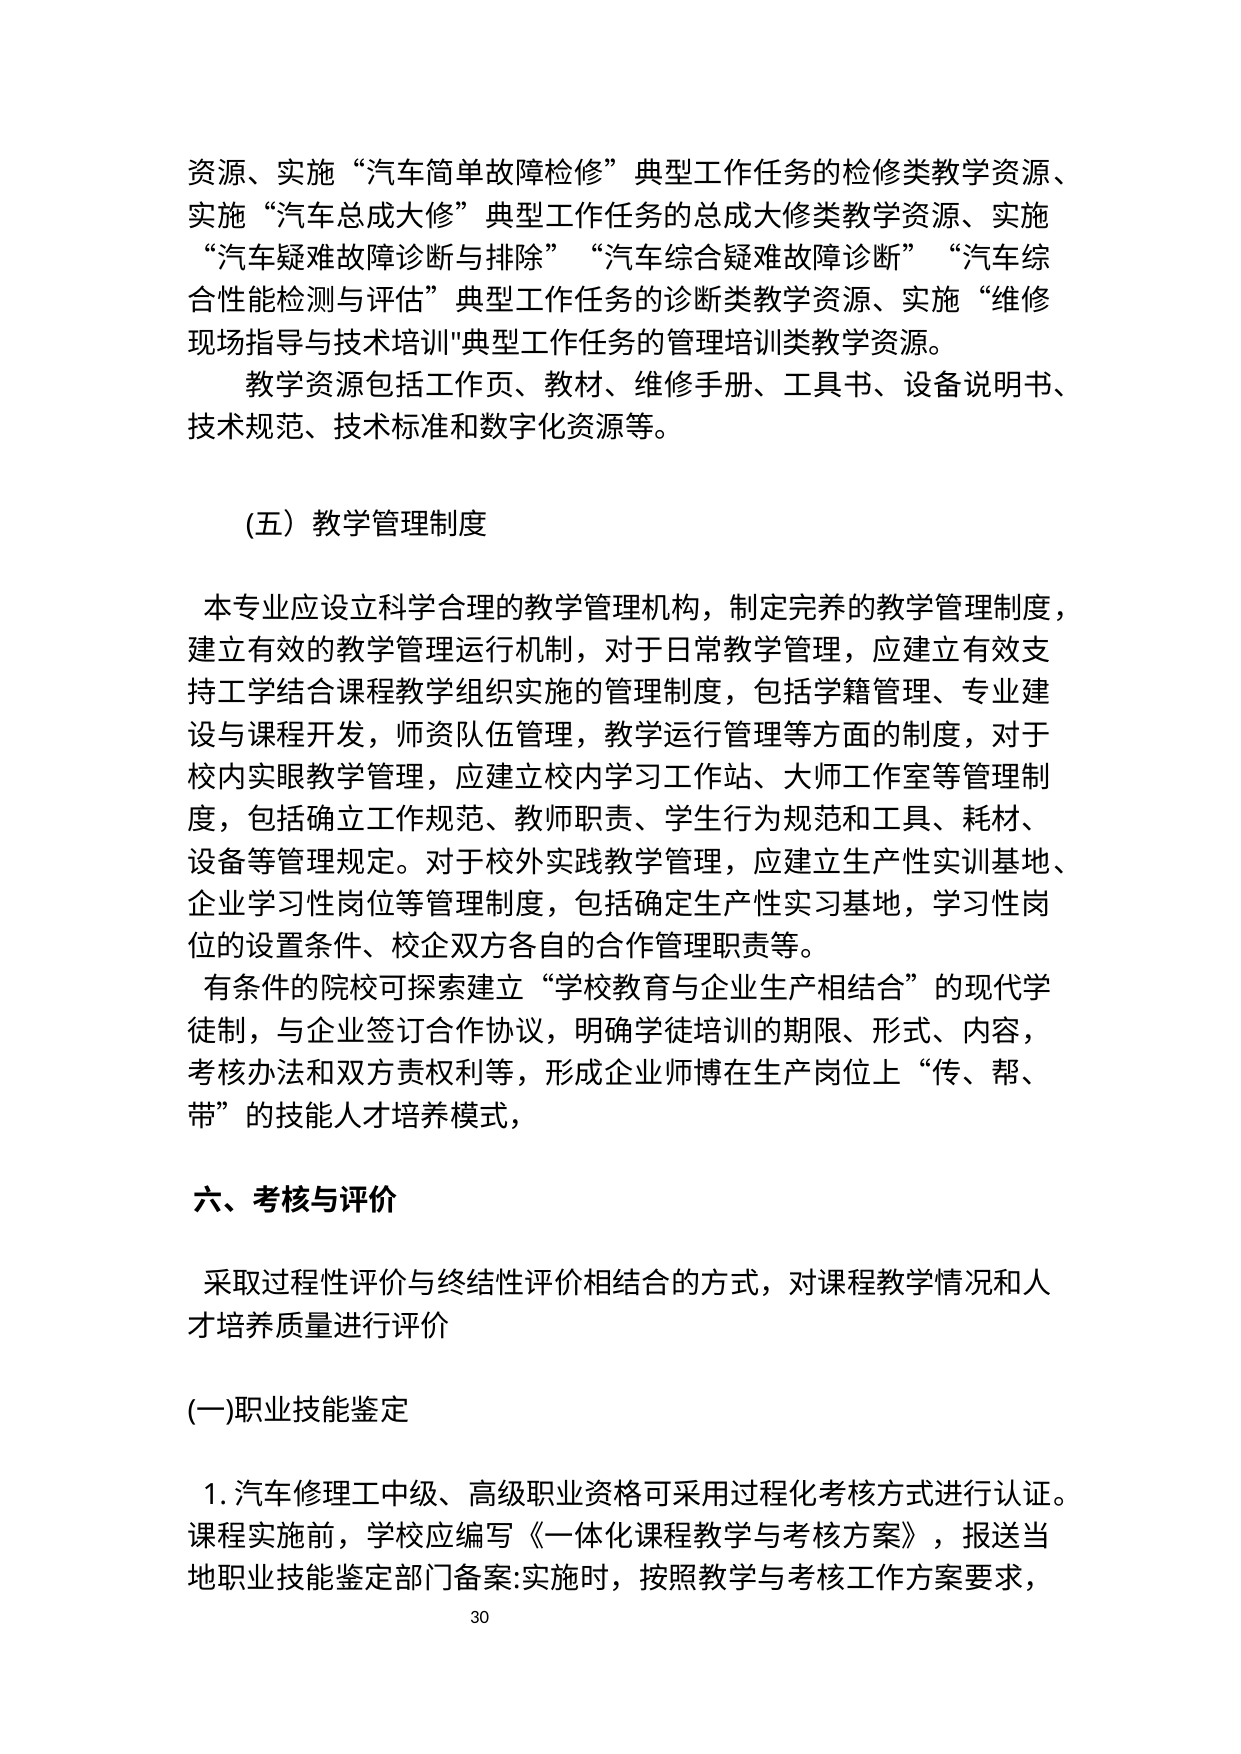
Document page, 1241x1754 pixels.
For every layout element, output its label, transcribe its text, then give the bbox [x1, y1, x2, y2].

text 教学资源包括工作页、教材、维修手册、工具书、设备说明书、技术规范、技术标准和数字化资源等。 [187, 362, 1053, 446]
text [187, 150, 1053, 362]
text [187, 500, 1053, 1597]
